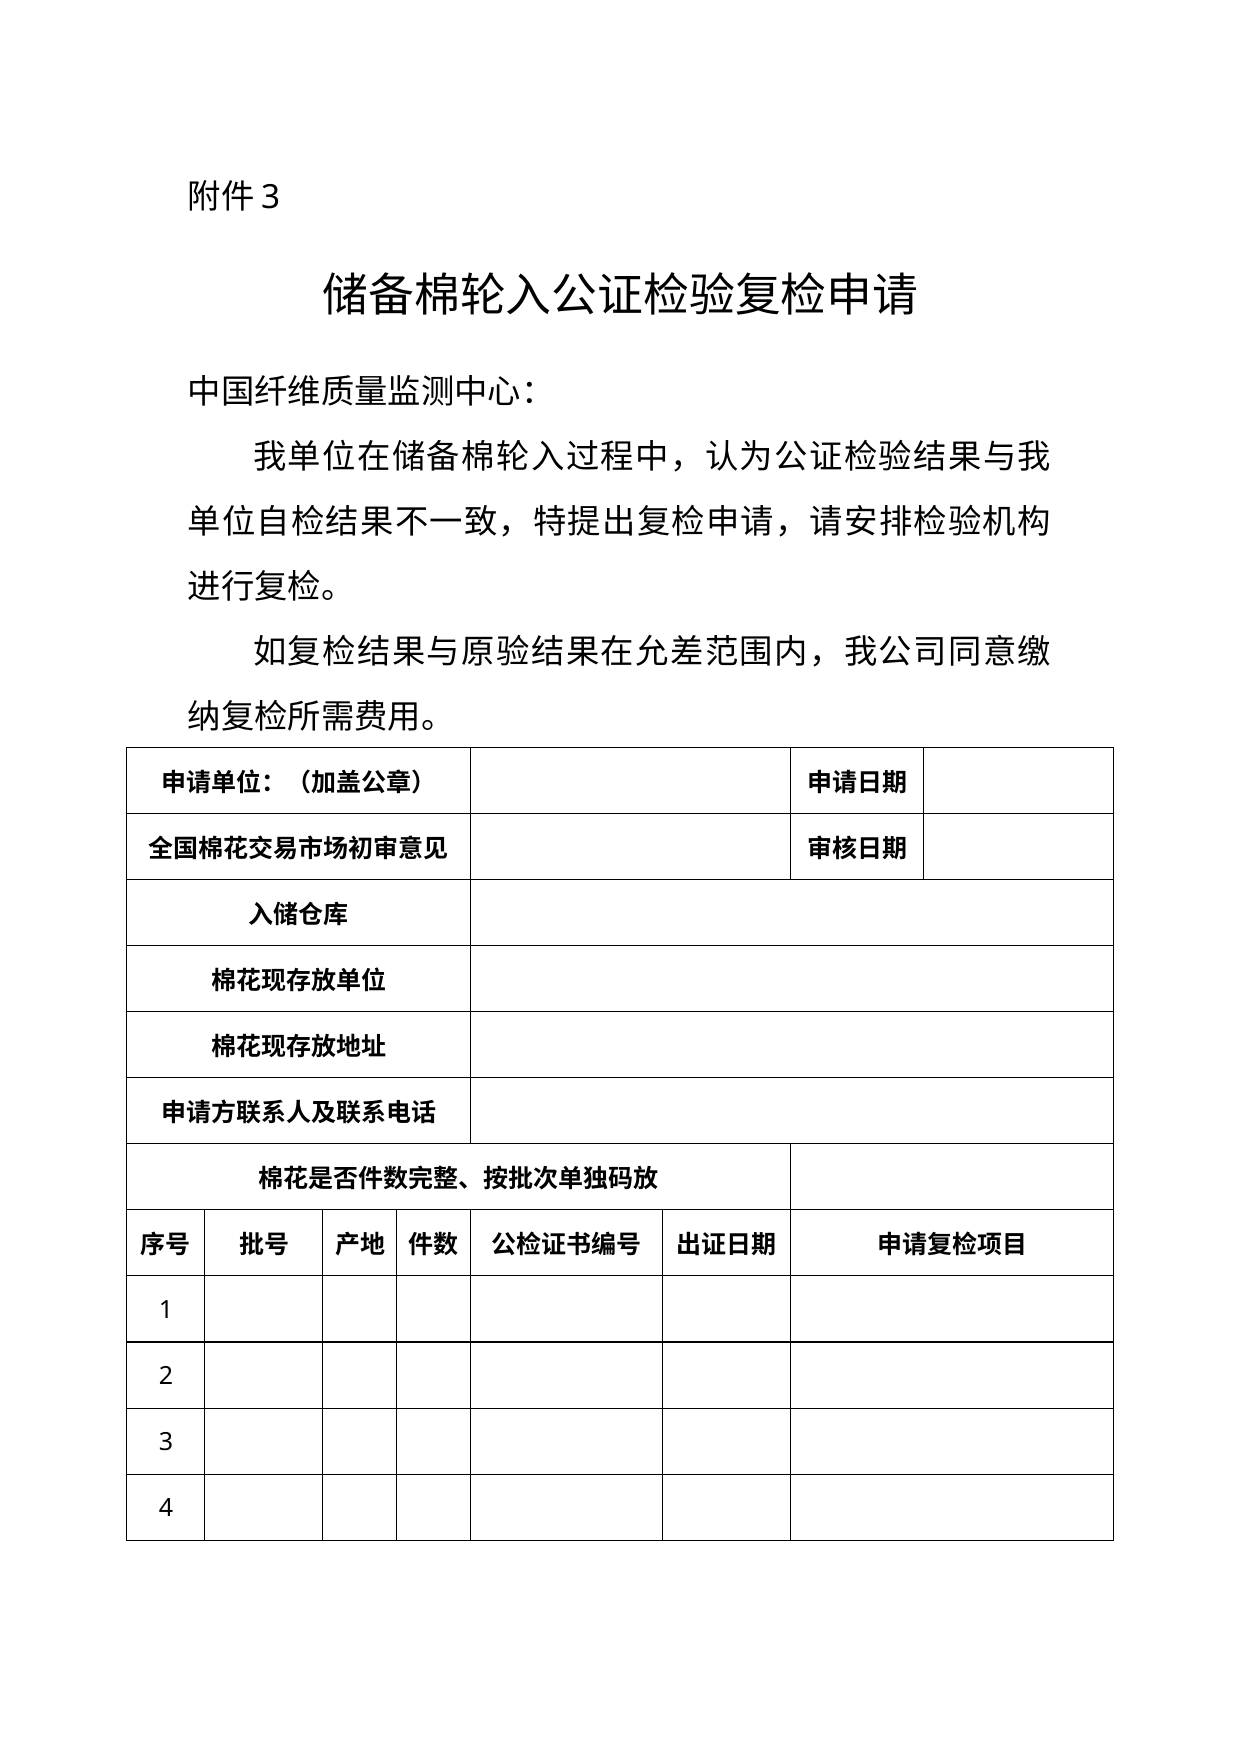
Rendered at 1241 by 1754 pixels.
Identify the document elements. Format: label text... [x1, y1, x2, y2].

table_cell 棉花是否件数完整、按批次单独码放 [127, 1144, 790, 1209]
table_cell [663, 1475, 790, 1539]
table_cell [791, 1343, 1113, 1407]
table_cell 申请复检项目 [791, 1210, 1113, 1275]
table_cell 产地 [323, 1210, 396, 1275]
table_cell [663, 1409, 790, 1473]
table_cell [471, 1343, 662, 1407]
table_cell 2 [127, 1343, 204, 1407]
table_cell [471, 1012, 1113, 1077]
table_cell 4 [127, 1475, 204, 1539]
table_cell [471, 1409, 662, 1473]
table_cell [397, 1475, 470, 1539]
table_cell [924, 814, 1113, 879]
table_cell [471, 1475, 662, 1539]
table_cell [205, 1276, 322, 1341]
table_cell 1 [127, 1276, 204, 1341]
table_cell 批号 [205, 1210, 322, 1275]
table_cell 公检证书编号 [471, 1210, 662, 1275]
table_cell 棉花现存放单位 [127, 946, 470, 1011]
table_cell 3 [127, 1409, 204, 1473]
text 储备棉轮入公证检验复检申请 [187, 243, 1053, 341]
table_cell 全国棉花交易市场初审意见 [127, 814, 470, 879]
table_cell [323, 1276, 396, 1341]
table_cell [397, 1343, 470, 1407]
table_cell [471, 1078, 1113, 1143]
table_cell [791, 1276, 1113, 1341]
text 中国纤维质量监测中心： [187, 357, 1053, 422]
table_cell [323, 1475, 396, 1539]
table_header [924, 748, 1113, 813]
table_cell [471, 880, 1113, 945]
table_cell 审核日期 [791, 814, 923, 879]
table_cell [663, 1343, 790, 1407]
text 附件3 [187, 162, 1053, 227]
table_cell 序号 [127, 1210, 204, 1275]
table_cell 件数 [397, 1210, 470, 1275]
table_header [471, 748, 790, 813]
table_cell [205, 1475, 322, 1539]
table_header 申请日期 [791, 748, 923, 813]
table_cell [791, 1144, 1113, 1209]
table_cell 棉花现存放地址 [127, 1012, 470, 1077]
table_cell 申请方联系人及联系电话 [127, 1078, 470, 1143]
table_cell [397, 1276, 470, 1341]
table_cell [323, 1409, 396, 1473]
table_cell [791, 1409, 1113, 1473]
table_cell 入储仓库 [127, 880, 470, 945]
table_cell [205, 1409, 322, 1473]
table_header 申请单位：（加盖公章） [127, 748, 470, 813]
table_cell [205, 1343, 322, 1407]
table_cell [471, 946, 1113, 1011]
table_cell [791, 1475, 1113, 1539]
table_cell 出证日期 [663, 1210, 790, 1275]
table_cell [663, 1276, 790, 1341]
table_cell [471, 814, 790, 879]
table_cell [397, 1409, 470, 1473]
text 我单位在储备棉轮入过程中，认为公证检验结果与我单位自检结果不一致，特提出复检申请，请安排检验机构进行复检。 [187, 422, 1053, 617]
table_cell [323, 1343, 396, 1407]
table_cell [471, 1276, 662, 1341]
text 如复检结果与原验结果在允差范围内，我公司同意缴纳复检所需费用。 [187, 617, 1053, 747]
